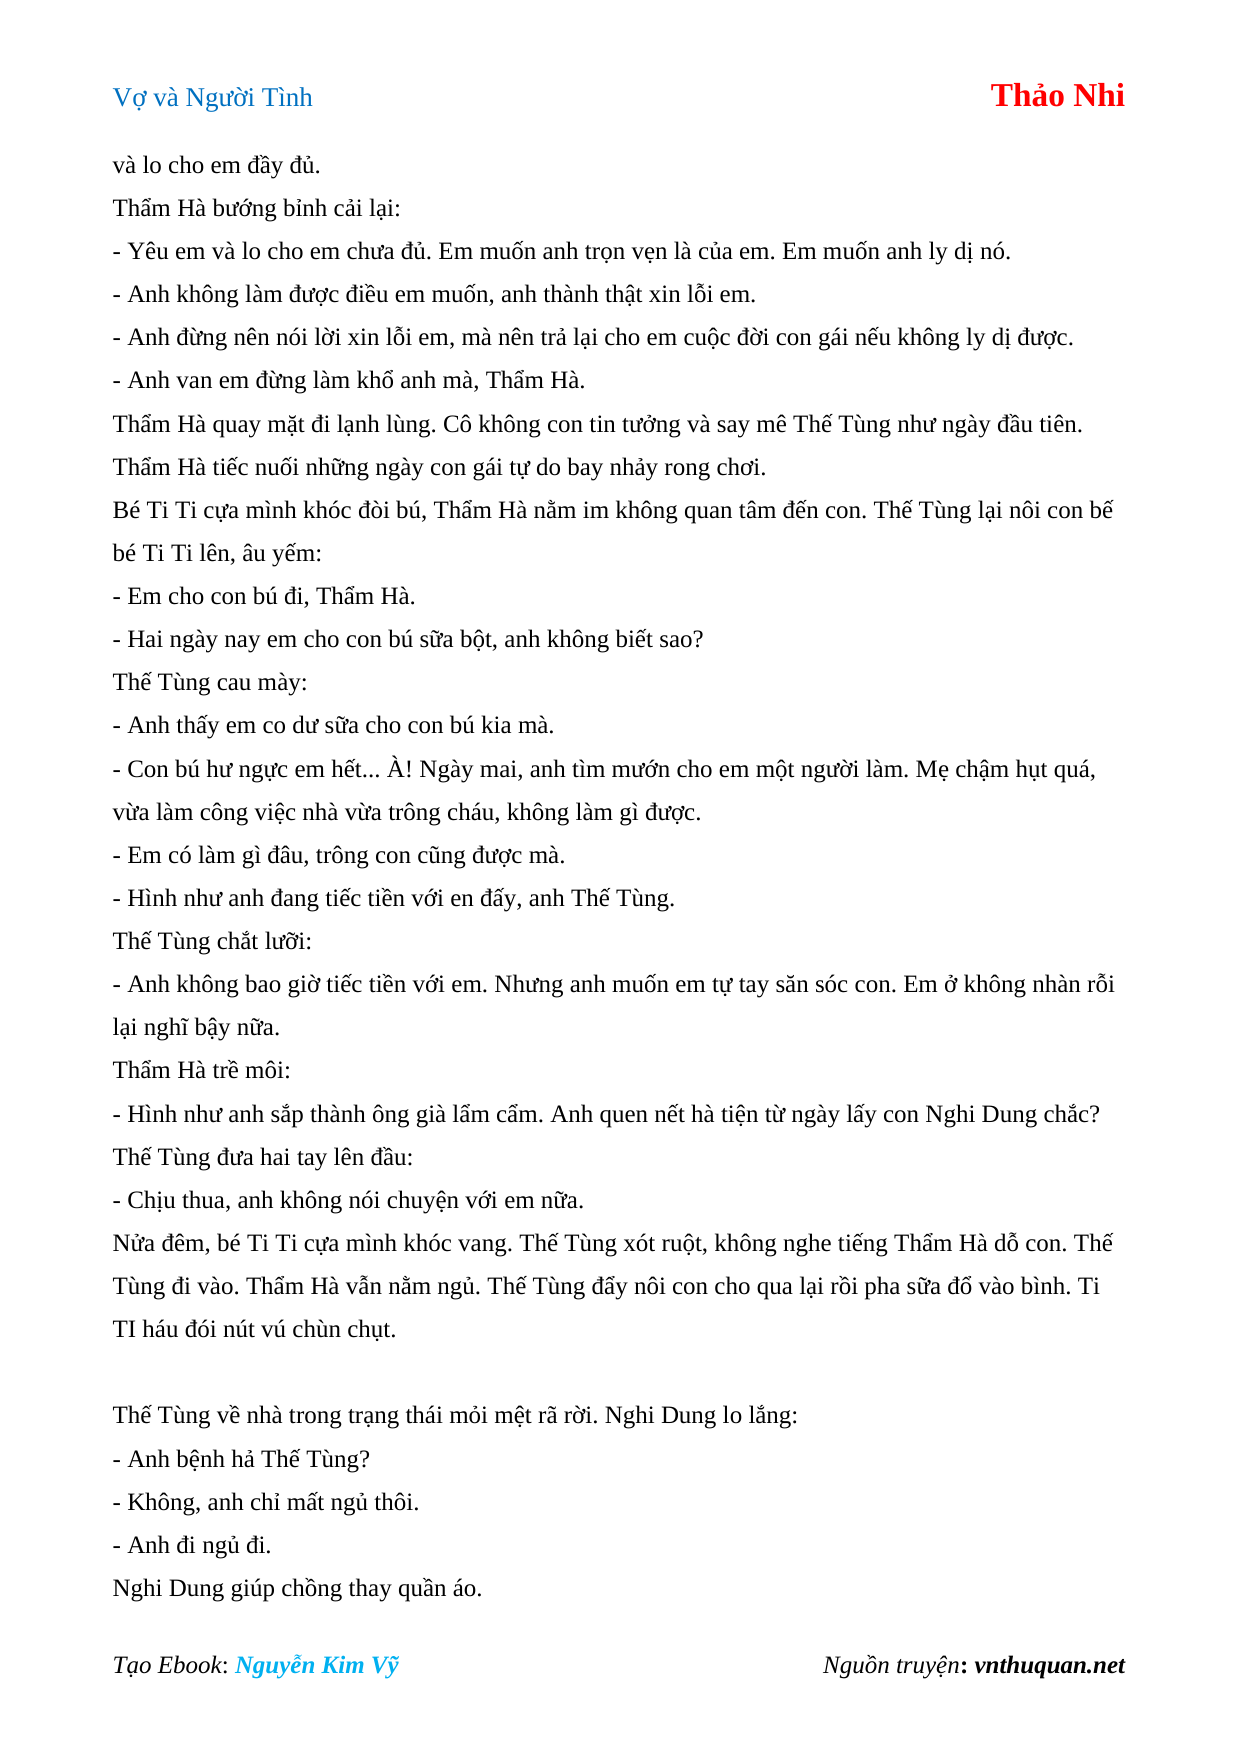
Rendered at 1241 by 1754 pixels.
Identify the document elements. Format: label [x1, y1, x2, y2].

text [112, 150, 1128, 1602]
